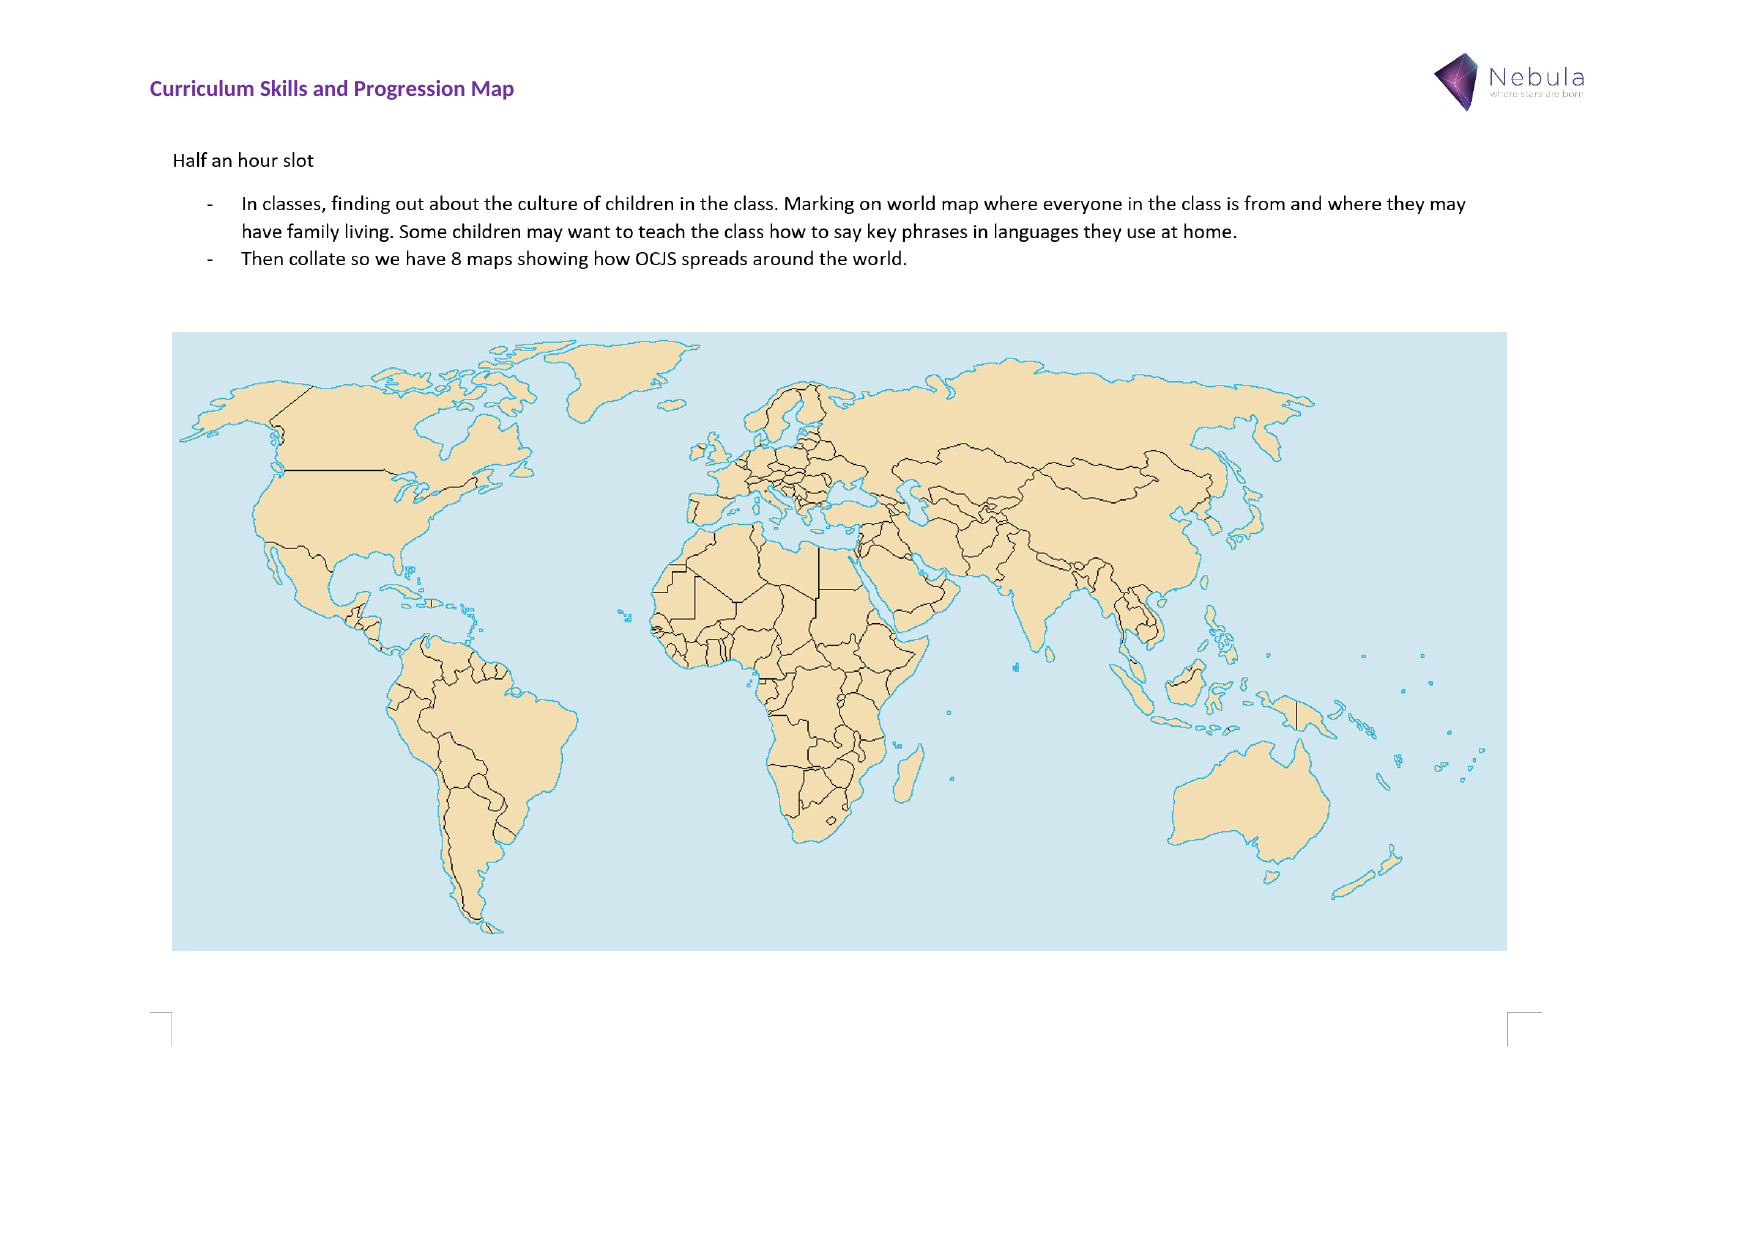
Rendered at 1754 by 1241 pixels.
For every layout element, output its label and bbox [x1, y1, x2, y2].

picture [1425, 43, 1588, 116]
picture [150, 150, 1600, 1091]
